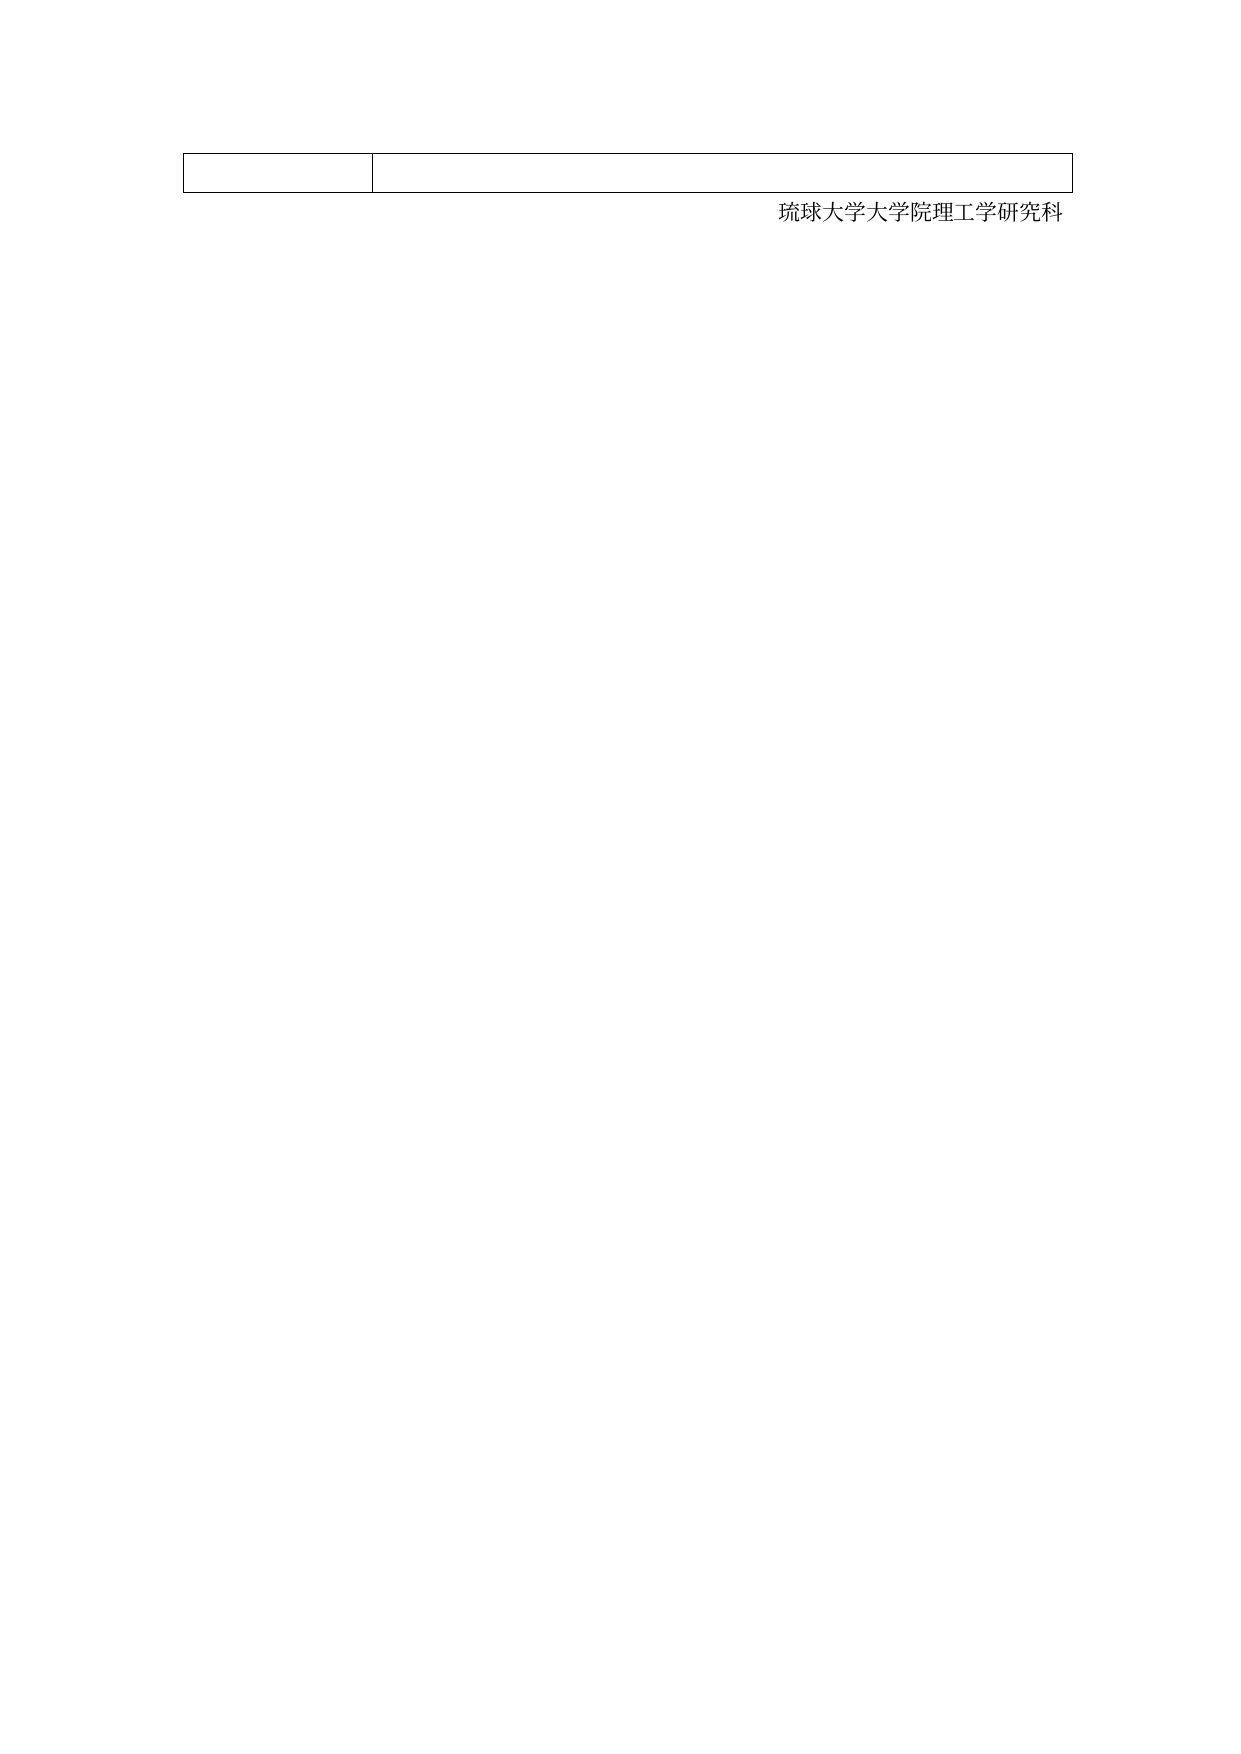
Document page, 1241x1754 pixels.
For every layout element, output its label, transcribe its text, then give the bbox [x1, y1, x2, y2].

text 琉球大学大学院理工学研究科 [195, 193, 1063, 230]
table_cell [373, 154, 1072, 192]
table_cell 推 薦 者 [184, 154, 372, 192]
